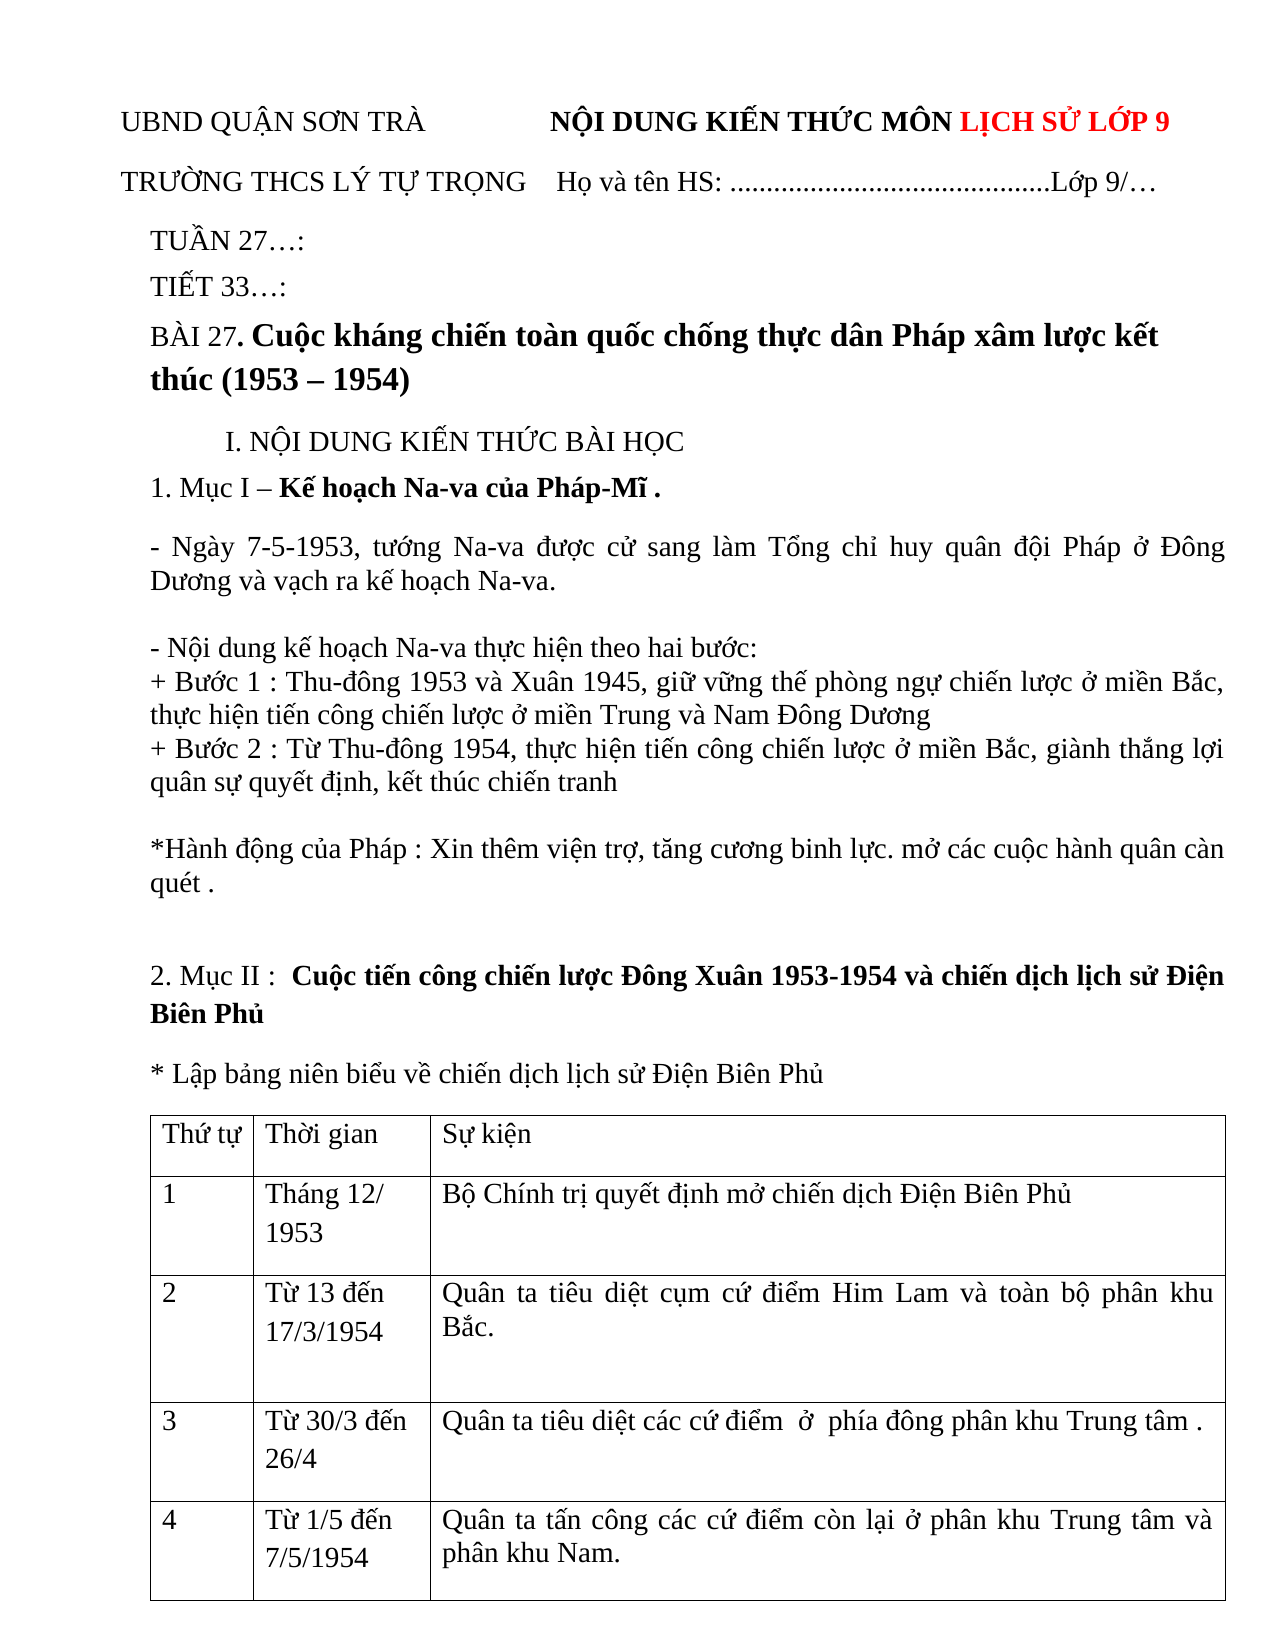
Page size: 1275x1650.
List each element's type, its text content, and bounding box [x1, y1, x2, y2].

text *Hành động của Pháp : Xin thêm viện trợ, tăng cương binh lực. mở các cuộc hành quân càn quét . [150, 831, 1226, 898]
table_cell 4 [151, 1502, 253, 1600]
text TUẦN 27…: [150, 223, 1226, 257]
table_cell 3 [151, 1403, 253, 1501]
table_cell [431, 1502, 1225, 1600]
table_cell Từ 13 đến 17/3/1954 [254, 1276, 430, 1402]
text UBND QUẬN SƠN TRÀ NỘI DUNG KIẾN THỨC MÔN LỊCH SỬ LỚP 9 [120, 104, 1226, 138]
table_cell Tháng 12/ 1953 [254, 1177, 430, 1274]
text 1. Mục I – Kế hoạch Na-va của Pháp-Mĩ . [150, 470, 1226, 504]
table_cell 1 [151, 1177, 253, 1274]
text - Ngày 7-5-1953, tướng Na-va được cử sang làm Tổng chỉ huy quân đội Pháp ở Đông Dương và vạch ra kế hoạch Na-va. [150, 529, 1226, 597]
table_header Thứ tự [151, 1116, 253, 1176]
text I. NỘI DUNG KIẾN THỨC BÀI HỌC [150, 424, 1226, 458]
table_cell Quân ta tiêu diệt cụm cứ điểm Him Lam và toàn bộ phân khu Bắc. [431, 1276, 1225, 1402]
text - Nội dung kế hoạch Na-va thực hiện theo hai bước: [150, 630, 1226, 664]
text + Bước 2 : Từ Thu-đông 1954, thực hiện tiến công chiến lược ở miền Bắc, giành thắng lợi quân sự quyết định, kết thúc chiến tranh [150, 731, 1226, 798]
text TIẾT 33…: [150, 269, 1226, 303]
table_cell Bộ Chính trị quyết định mở chiến dịch Điện Biên Phủ [431, 1177, 1225, 1274]
table_header Sự kiện [431, 1116, 1225, 1176]
text * Lập bảng niên biểu về chiến dịch lịch sử Điện Biên Phủ [150, 1056, 1226, 1089]
table_cell Quân ta tiêu diệt các cứ điểm ở phía đông phân khu Trung tâm . [431, 1403, 1225, 1501]
text TRƯỜNG THCS LÝ TỰ TRỌNG Họ và tên HS: ............................................Lớp 9/… [120, 164, 1226, 197]
table_cell Từ 30/3 đến 26/4 [254, 1403, 430, 1501]
text 2. Mục II : Cuộc tiến công chiến lược Đông Xuân 1953-1954 và chiến dịch lịch sử Điện Biên Phủ [150, 958, 1226, 1030]
text + Bước 1 : Thu-đông 1953 và Xuân 1945, giữ vững thế phòng ngự chiến lược ở miền Bắc, thực hiện tiến công chiến lược ở miền Trung và Nam Đông Dương [150, 664, 1226, 731]
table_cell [254, 1502, 430, 1600]
table_cell 2 [151, 1276, 253, 1402]
table_header Thời gian [254, 1116, 430, 1176]
text BÀI 27. Cuộc kháng chiến toàn quốc chống thực dân Pháp xâm lược kết thúc (1953 – 1954) [150, 315, 1226, 398]
